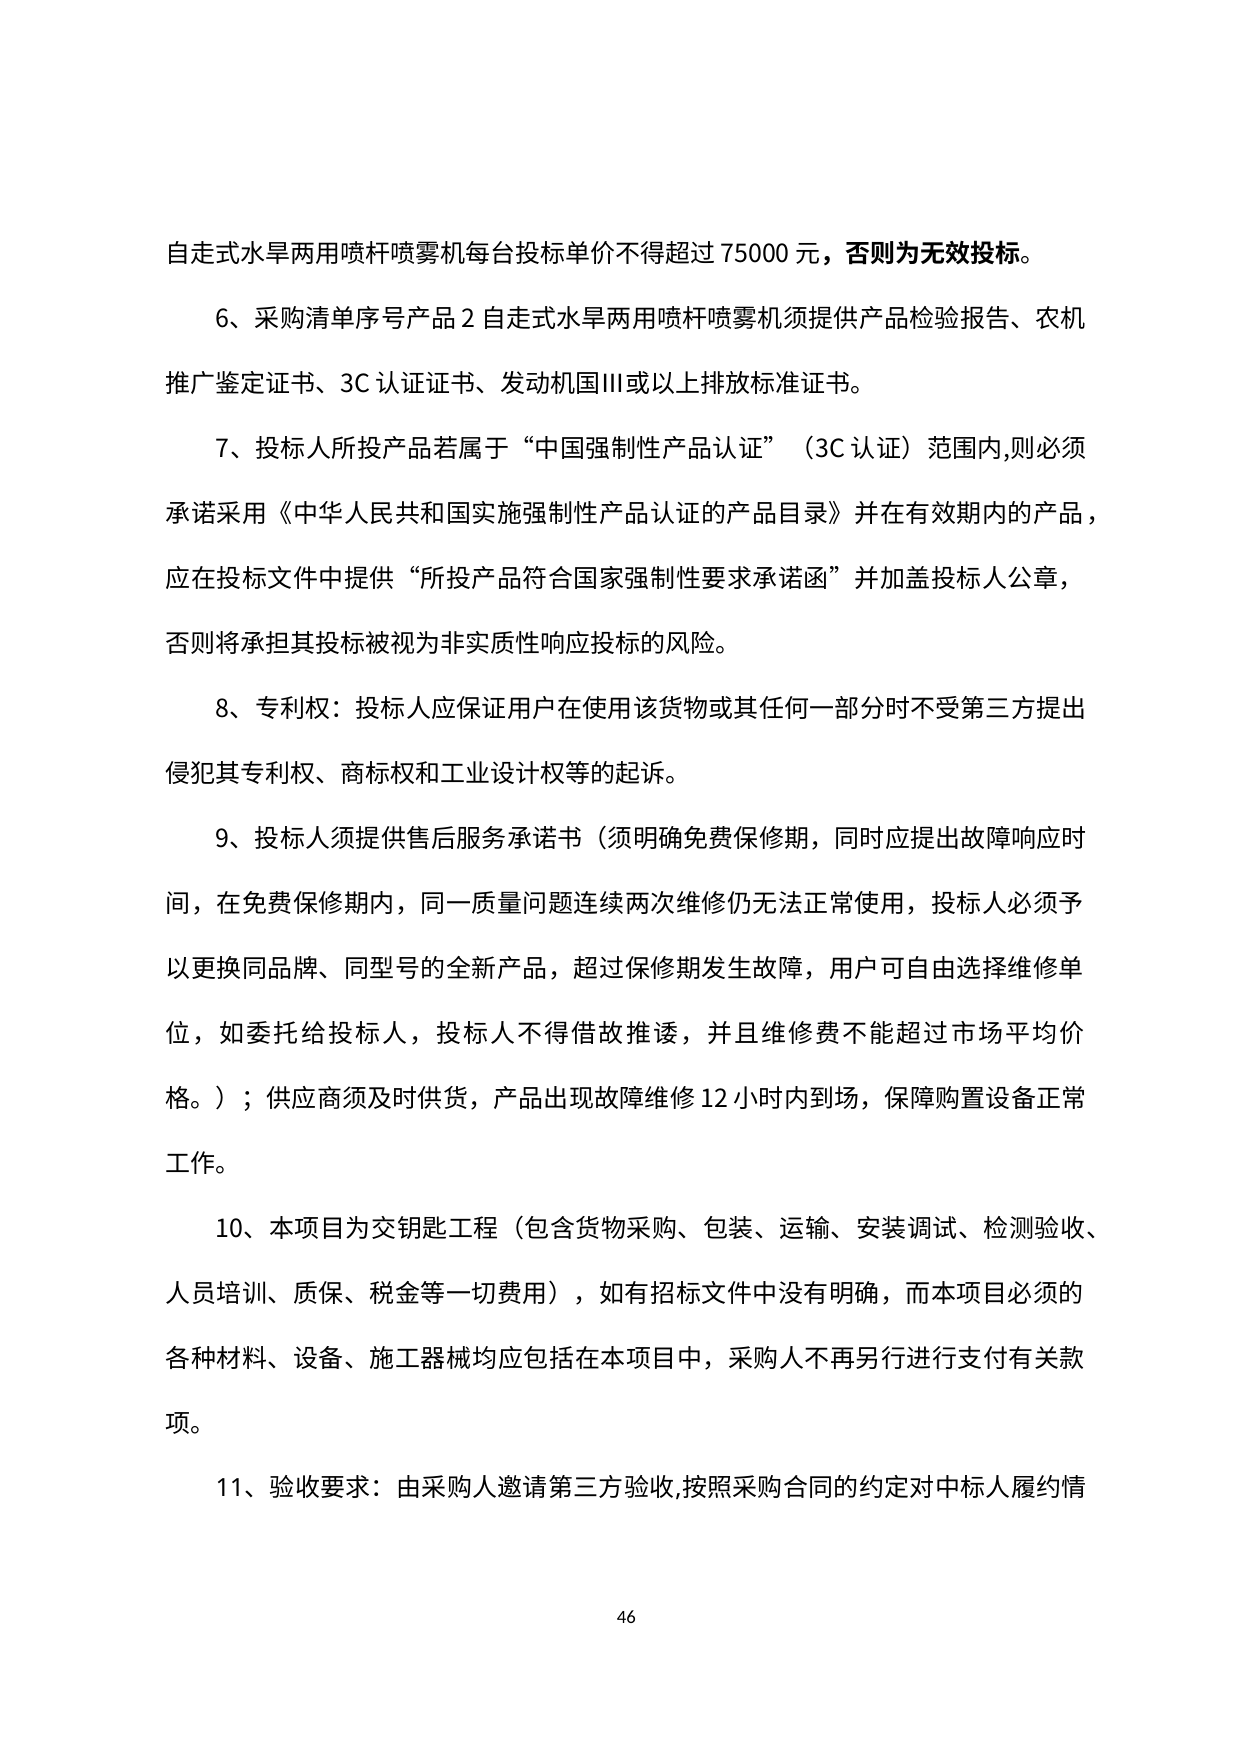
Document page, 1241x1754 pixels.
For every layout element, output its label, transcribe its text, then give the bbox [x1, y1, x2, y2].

text 9、投标人须提供售后服务承诺书（须明确免费保修期，同时应提出故障响应时间，在免费保修期内，同一质量问题连续两次维修仍无法正常使用，投标人必须予以更换同品牌、同型号的全新产品，超过保修期发生故障，用户可自由选择维修单位，如委托给投标人，投标人不得借故推诿，并且维修费不能超过市场平均价格。）；供应商须及时供货，产品出现故障维修12小时内到场，保障购置设备正常工作。 [165, 804, 1087, 1194]
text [165, 1454, 1087, 1507]
text 7、投标人所投产品若属于“中国强制性产品认证”（3C认证）范围内,则必须承诺采用《中华人民共和国实施强制性产品认证的产品目录》并在有效期内的产品，应在投标文件中提供“所投产品符合国家强制性要求承诺函”并加盖投标人公章，否则将承担其投标被视为非实质性响应投标的风险。 [165, 414, 1087, 674]
text 6、采购清单序号产品2自走式水旱两用喷杆喷雾机须提供产品检验报告、农机推广鉴定证书、3C认证证书、发动机国Ⅲ或以上排放标准证书。 [165, 284, 1087, 414]
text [165, 219, 1087, 284]
text 10、本项目为交钥匙工程（包含货物采购、包装、运输、安装调试、检测验收、人员培训、质保、税金等一切费用），如有招标文件中没有明确，而本项目必须的各种材料、设备、施工器械均应包括在本项目中，采购人不再另行进行支付有关款项。 [165, 1194, 1087, 1454]
text 8、专利权：投标人应保证用户在使用该货物或其任何一部分时不受第三方提出侵犯其专利权、商标权和工业设计权等的起诉。 [165, 674, 1087, 804]
